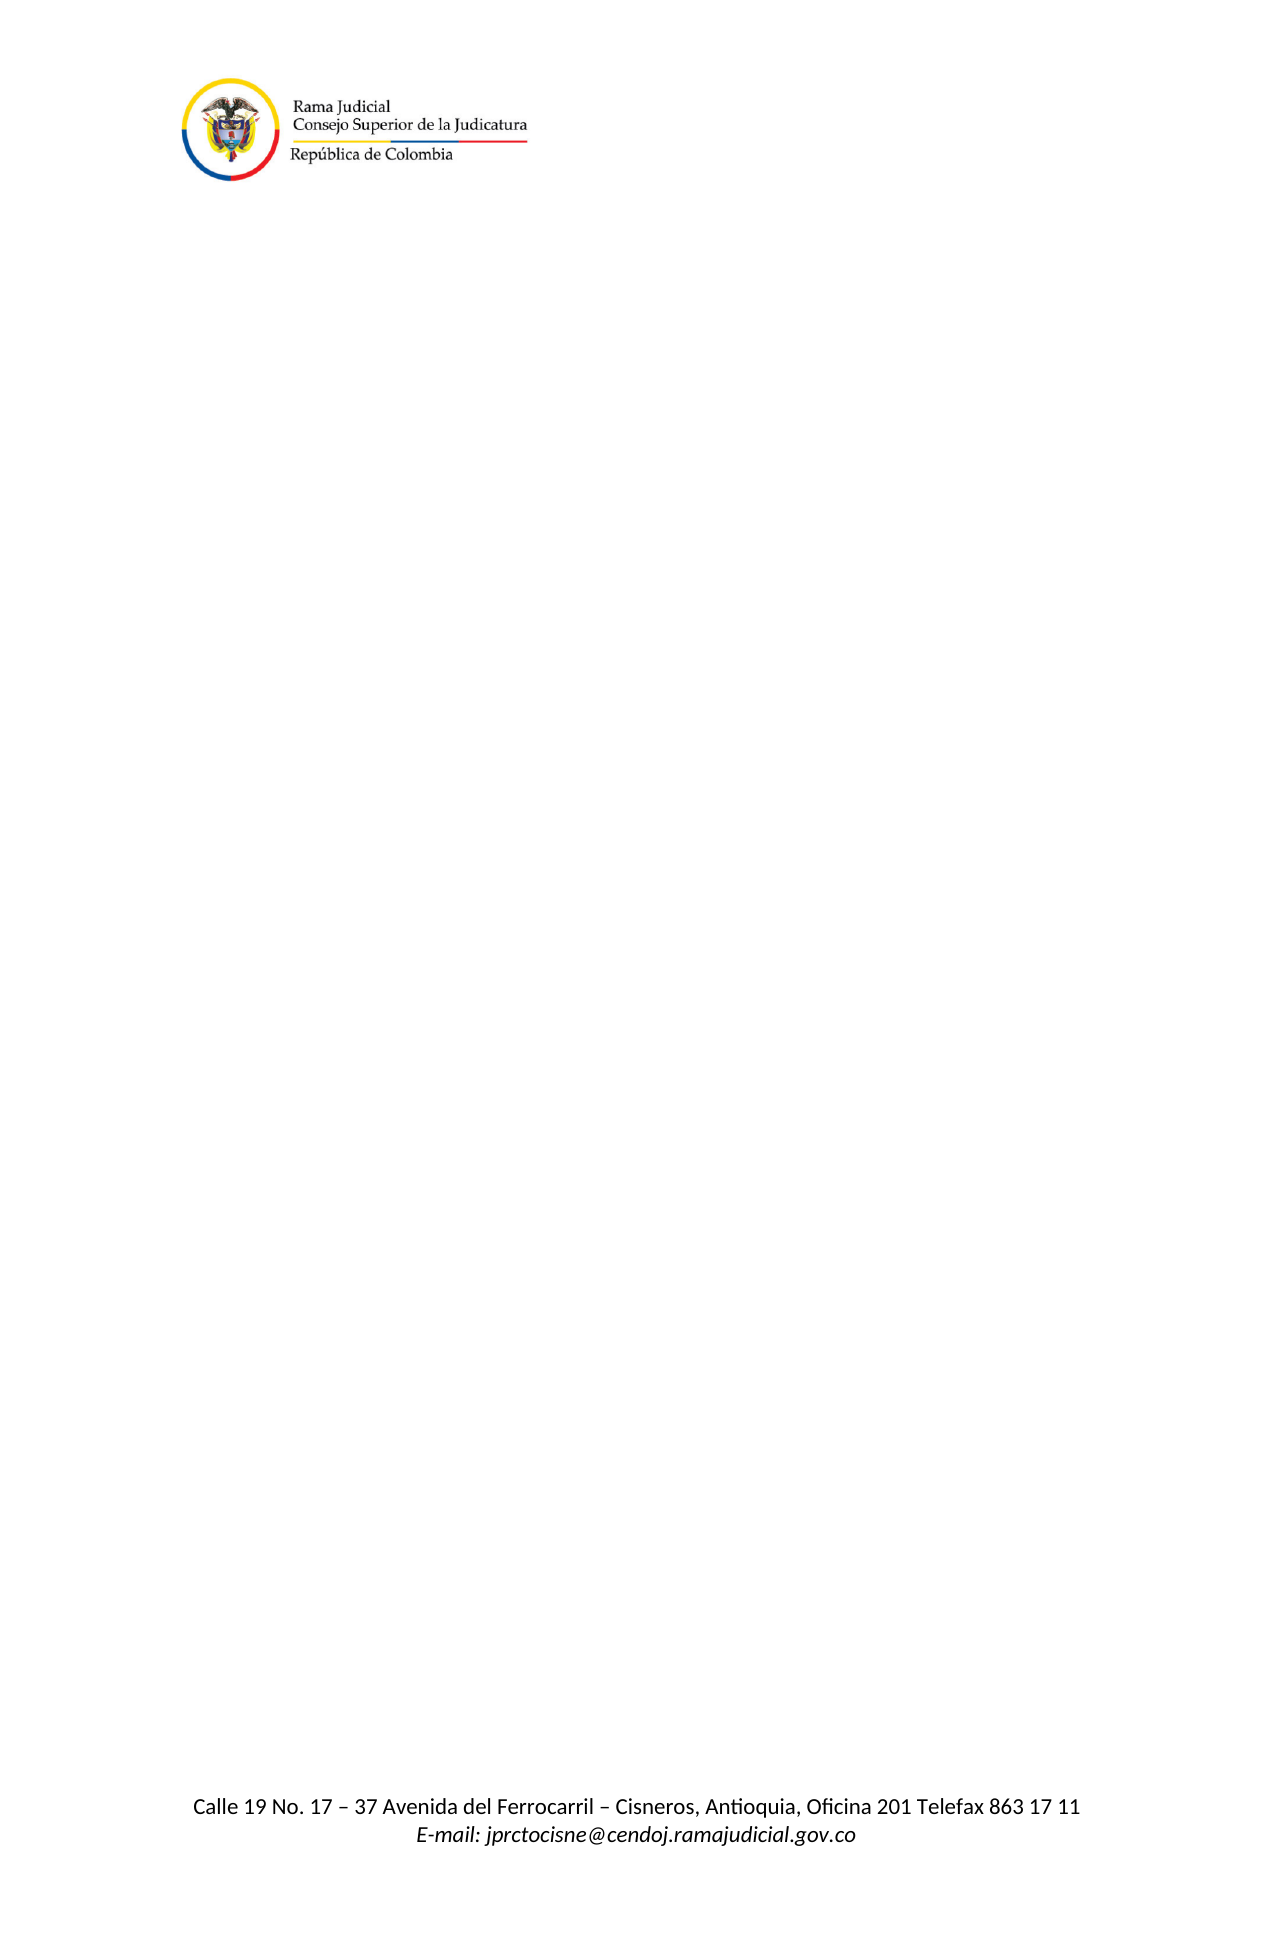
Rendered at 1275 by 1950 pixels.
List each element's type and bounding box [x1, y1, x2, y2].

picture [177, 73, 531, 187]
